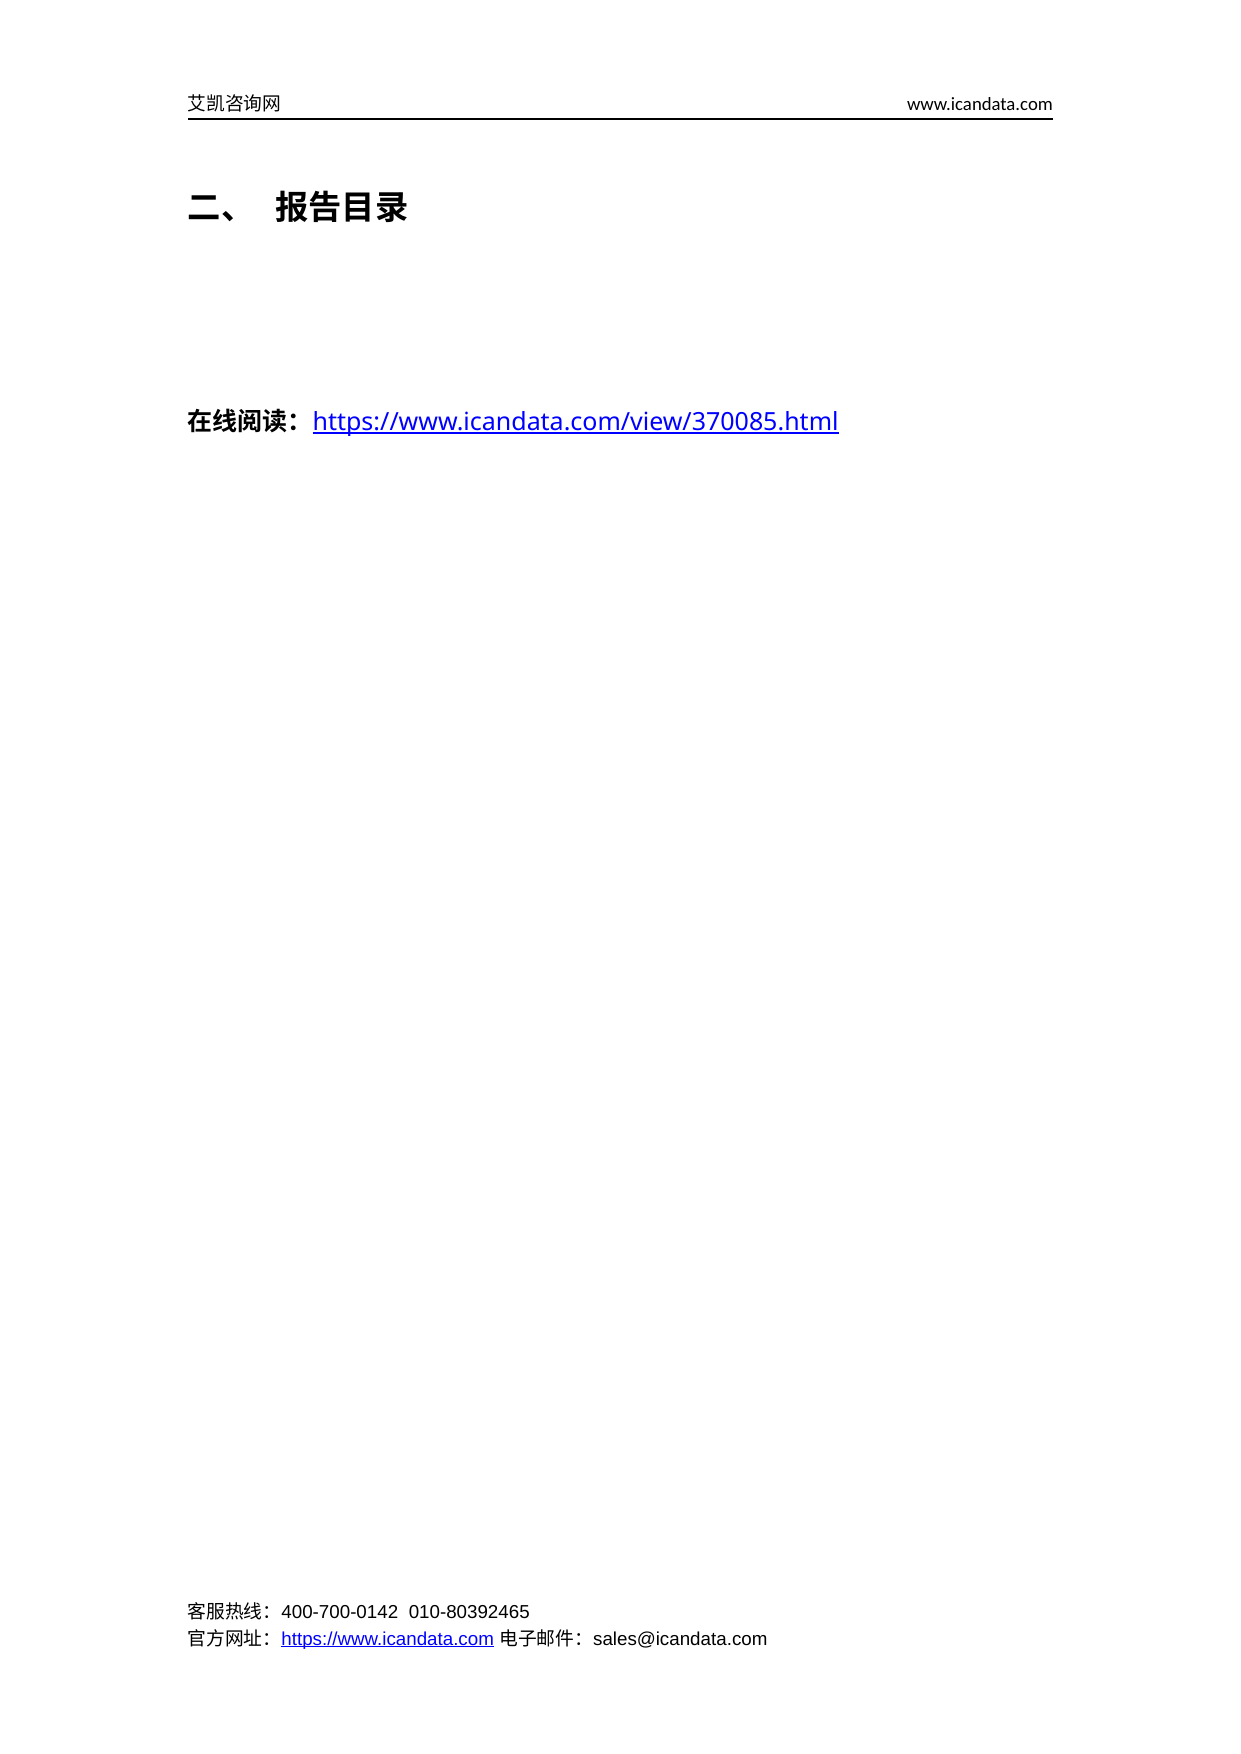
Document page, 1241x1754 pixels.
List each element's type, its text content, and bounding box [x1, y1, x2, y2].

subtitle 报告目录 [187, 172, 1053, 237]
text 在线阅读：https://www.icandata.com/view/370085.html [187, 387, 1053, 452]
